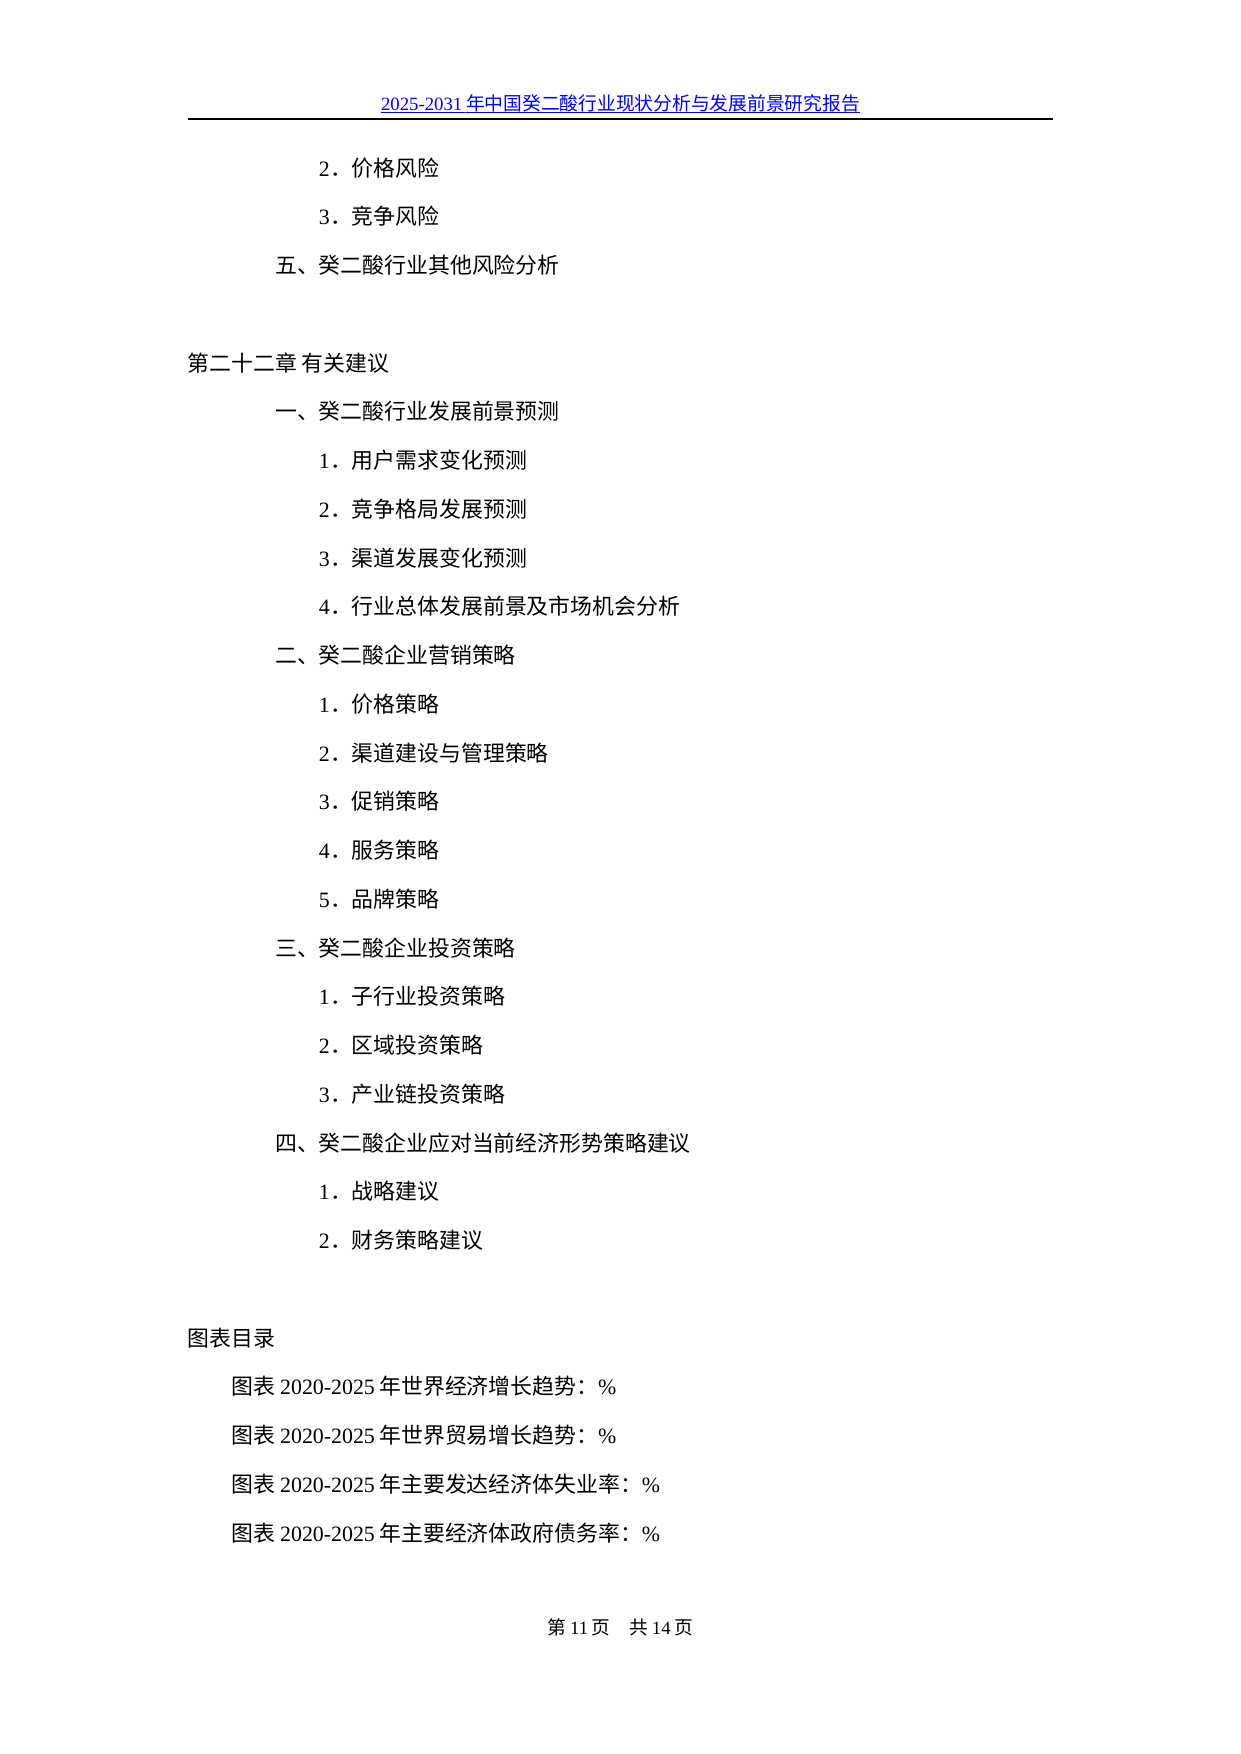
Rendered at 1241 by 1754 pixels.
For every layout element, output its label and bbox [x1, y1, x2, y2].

text [187, 150, 1053, 1548]
